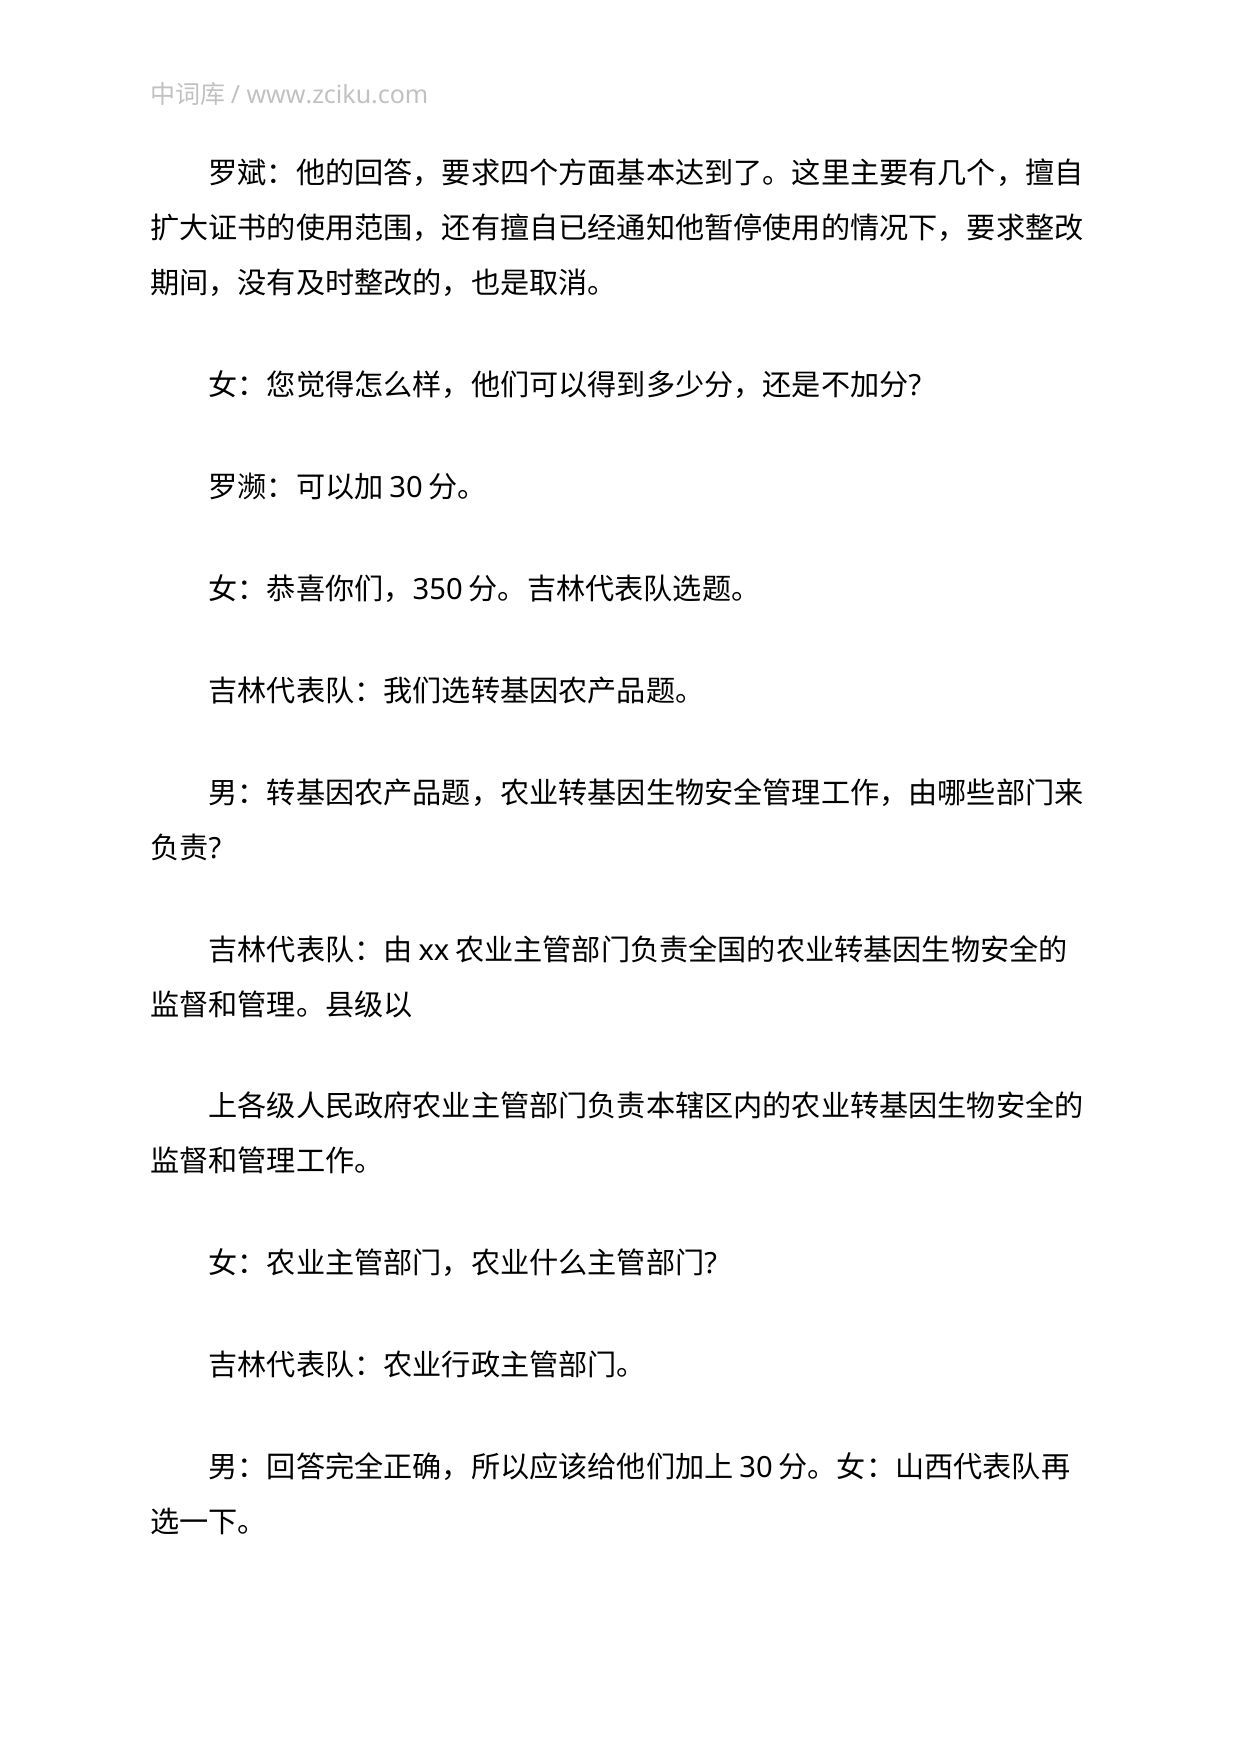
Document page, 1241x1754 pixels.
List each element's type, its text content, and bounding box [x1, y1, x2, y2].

text 吉林代表队：农业行政主管部门。 [150, 1342, 1090, 1384]
text 上各级人民政府农业主管部门负责本辖区内的农业转基因生物安全的监督和管理工作。 [150, 1083, 1090, 1180]
text 吉林代表队：由xx农业主管部门负责全国的农业转基因生物安全的监督和管理。县级以 [150, 926, 1090, 1023]
text 女：您觉得怎么样，他们可以得到多少分，还是不加分? [150, 362, 1090, 404]
text 吉林代表队：我们选转基因农产品题。 [150, 667, 1090, 710]
text 男：回答完全正确，所以应该给他们加上30分。女：山西代表队再选一下。 [150, 1443, 1090, 1541]
text 罗濒：可以加30分。 [150, 463, 1090, 506]
text 女：农业主管部门，农业什么主管部门? [150, 1239, 1090, 1282]
text 罗斌：他的回答，要求四个方面基本达到了。这里主要有几个，擅自扩大证书的使用范围，还有擅自已经通知他暂停使用的情况下，要求整改期间，没有及时整改的，也是取消。 [150, 150, 1090, 302]
text 女：恭喜你们，350分。吉林代表队选题。 [150, 566, 1090, 608]
text 男：转基因农产品题，农业转基因生物安全管理工作，由哪些部门来负责? [150, 769, 1090, 867]
